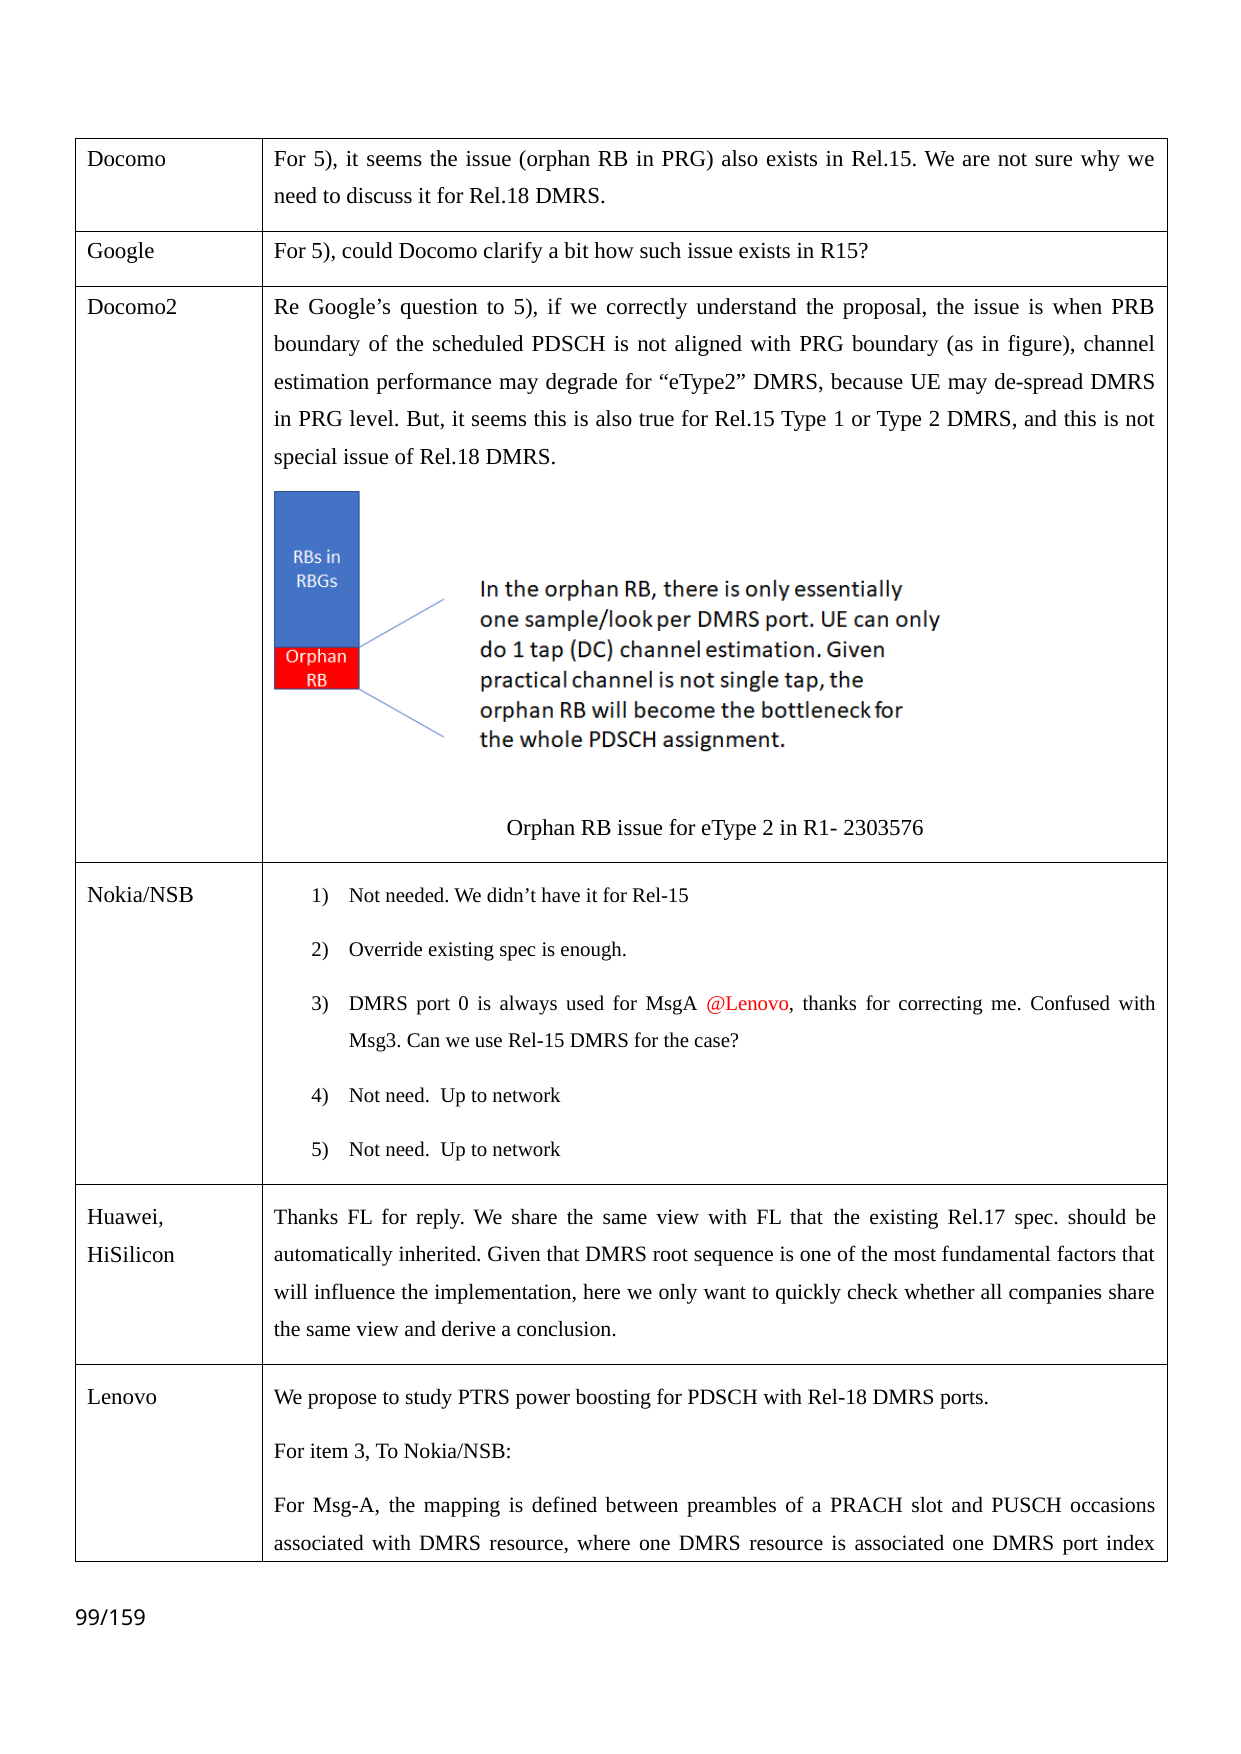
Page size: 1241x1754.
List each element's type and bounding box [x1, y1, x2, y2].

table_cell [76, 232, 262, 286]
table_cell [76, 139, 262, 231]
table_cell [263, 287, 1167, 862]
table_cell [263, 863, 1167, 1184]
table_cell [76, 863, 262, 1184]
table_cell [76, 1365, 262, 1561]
picture [273, 491, 960, 769]
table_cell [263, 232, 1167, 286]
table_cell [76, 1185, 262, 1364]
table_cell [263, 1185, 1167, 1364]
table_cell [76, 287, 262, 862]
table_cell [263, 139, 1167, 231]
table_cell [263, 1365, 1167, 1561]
